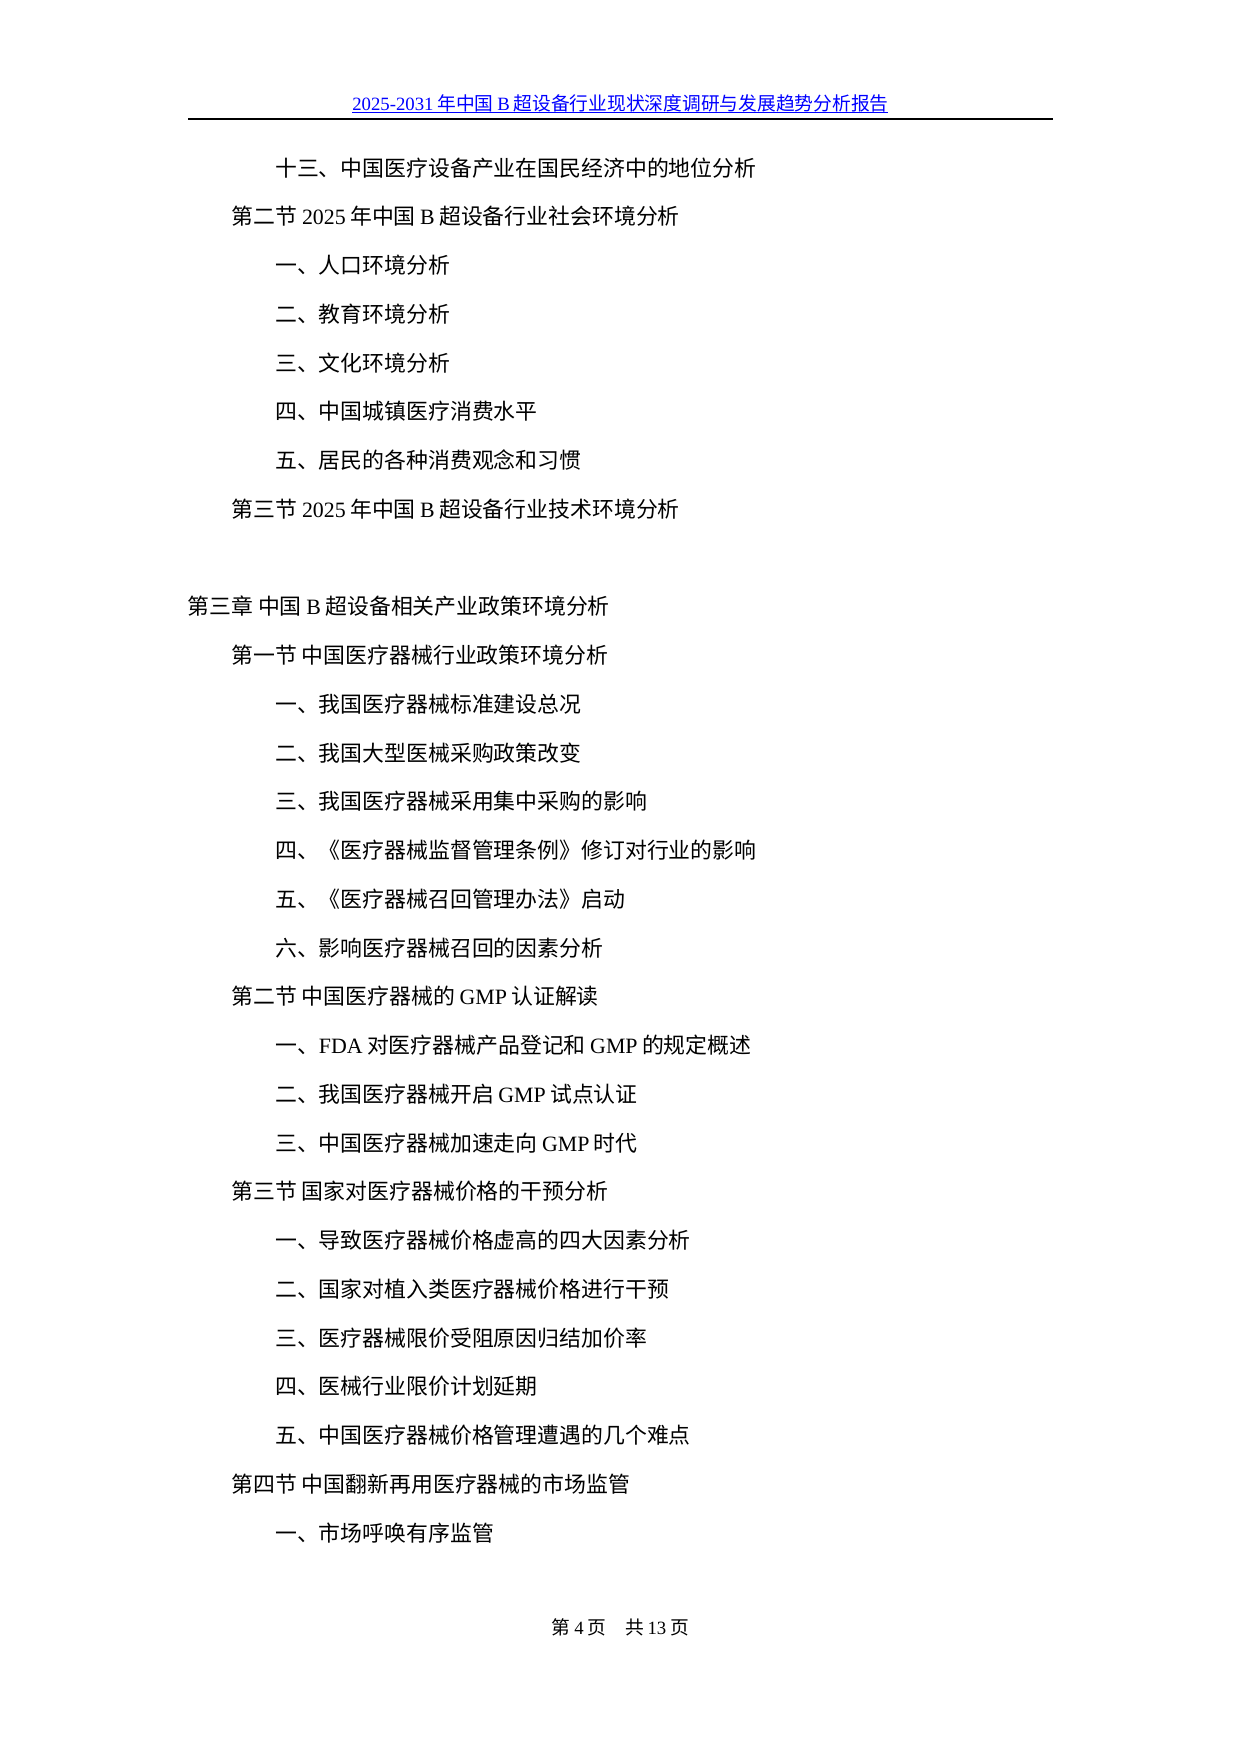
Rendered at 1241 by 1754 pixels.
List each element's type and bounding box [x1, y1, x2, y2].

text [187, 150, 1053, 1548]
